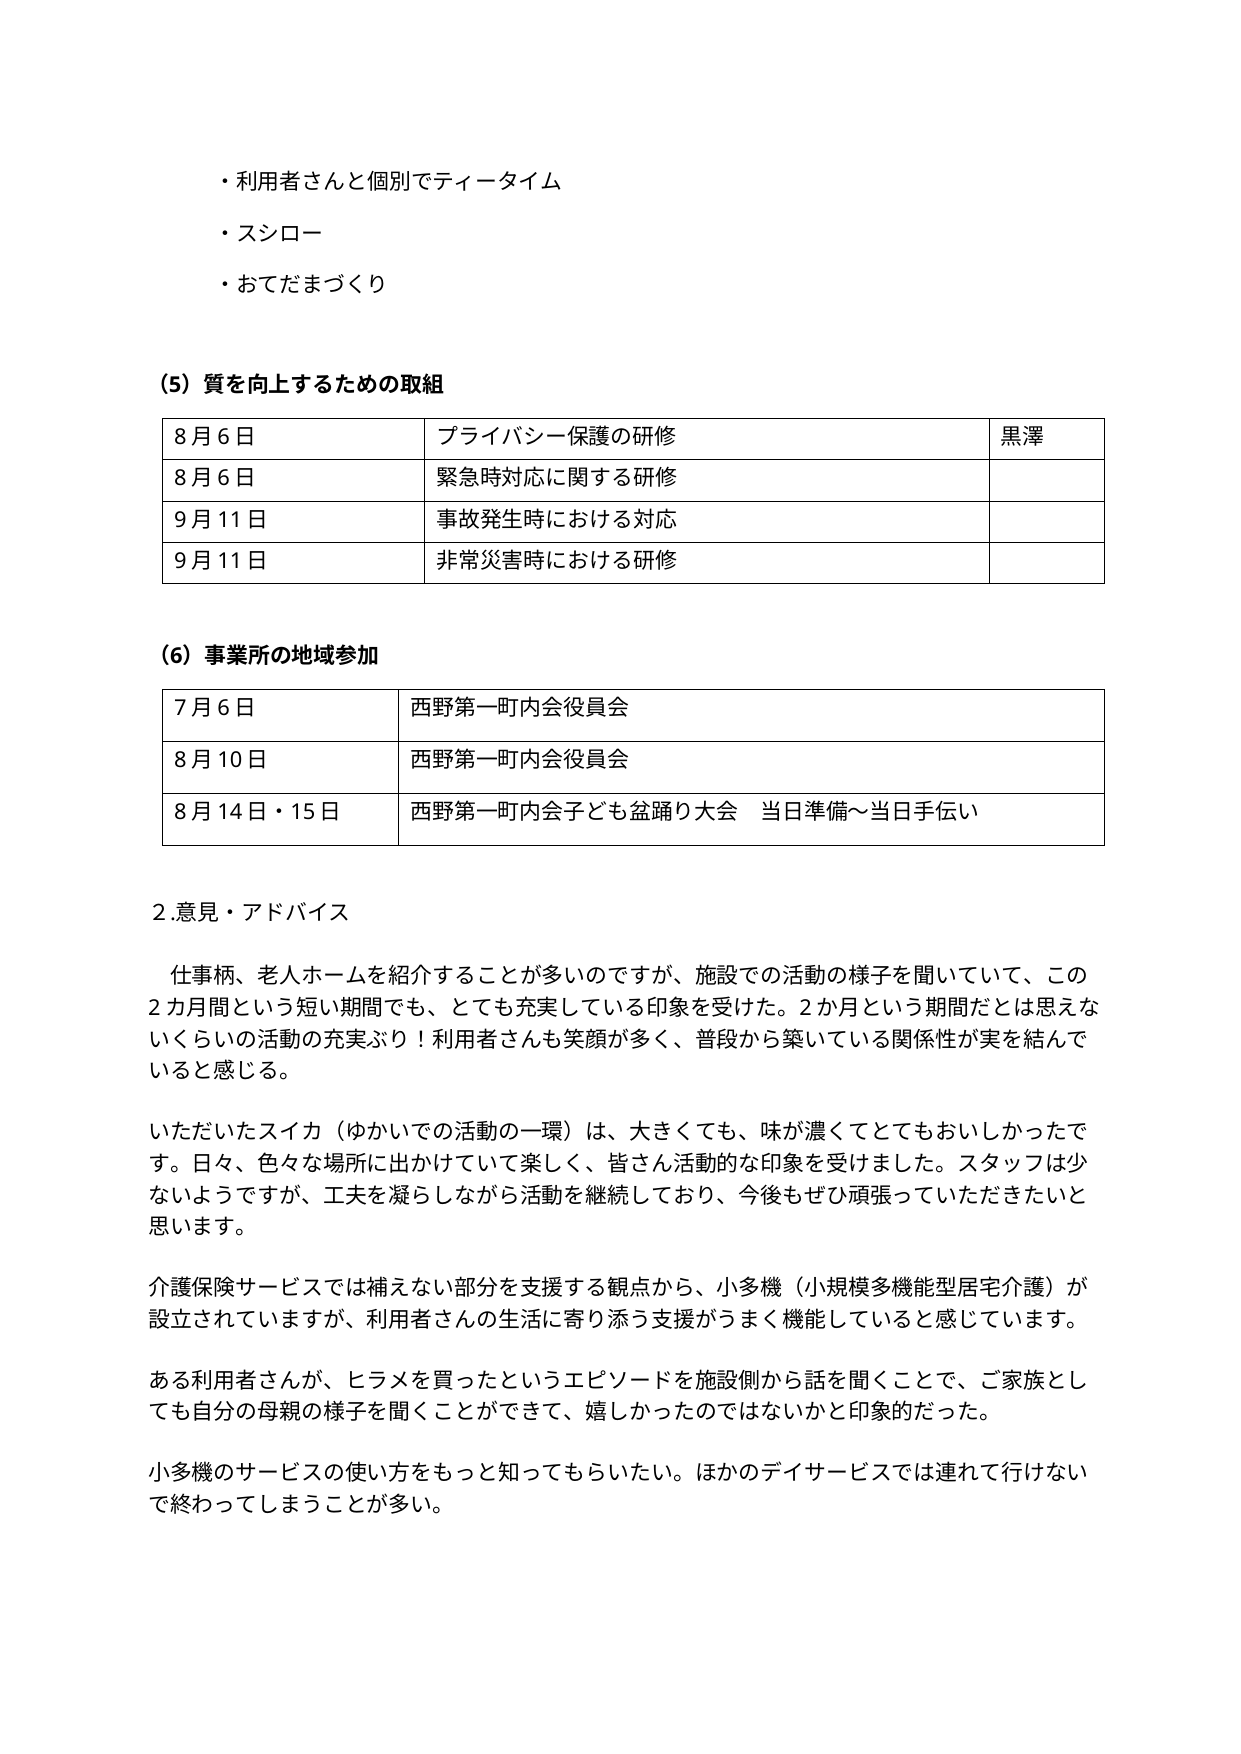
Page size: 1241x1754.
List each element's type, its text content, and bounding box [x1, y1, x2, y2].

table_cell 非常災害時における研修 [425, 543, 989, 583]
table_header 8月6日 [163, 419, 424, 459]
text ある利用者さんが、ヒラメを買ったというエピソードを施設側から話を聞くことで、ご家族としても自分の母親の様子を聞くことができて、嬉しかったのではないかと印象的だった。 [148, 1363, 1105, 1426]
text ・スシロー [192, 216, 1108, 247]
table_cell 9月11日 [163, 543, 424, 583]
text ２.意見・アドバイス [148, 895, 1108, 927]
table_header プライバシー保護の研修 [425, 419, 989, 459]
text （5）質を向上するための取組 [147, 367, 1108, 399]
table_cell [990, 460, 1104, 501]
table_cell 事故発生時における対応 [425, 502, 989, 542]
text ・おてだまづくり [192, 267, 1108, 298]
table_cell 9月11日 [163, 502, 424, 542]
table_cell 緊急時対応に関する研修 [425, 460, 989, 501]
text ・利用者さんと個別でティータイム [192, 164, 1108, 196]
text いただいたスイカ（ゆかいでの活動の一環）は、大きくても、味が濃くてとてもおいしかったです。日々、色々な場所に出かけていて楽しく、皆さん活動的な印象を受けました。スタッフは少ないようですが、工夫を凝らしながら活動を継続しており、今後もぜひ頑張っていただきたいと思います。 [148, 1114, 1105, 1241]
table_cell 8月6日 [163, 460, 424, 501]
table_cell 西野第一町内会子ども盆踊り大会 当日準備～当日手伝い [399, 794, 1104, 845]
table_cell 西野第一町内会役員会 [399, 742, 1104, 793]
text 介護保険サービスでは補えない部分を支援する観点から、小多機（小規模多機能型居宅介護）が設立されていますが、利用者さんの生活に寄り添う支援がうまく機能していると感じています。 [148, 1270, 1105, 1333]
text 小多機のサービスの使い方をもっと知ってもらいたい。ほかのデイサービスでは連れて行けないで終わってしまうことが多い。 [148, 1455, 1105, 1518]
text （6）事業所の地域参加 [148, 638, 1108, 669]
table_cell [990, 502, 1104, 542]
table_header 黒澤 [990, 419, 1104, 459]
table_cell 8月14日・15日 [163, 794, 398, 845]
text 仕事柄、老人ホームを紹介することが多いのですが、施設での活動の様子を聞いていて、この2カ月間という短い期間でも、とても充実している印象を受けた。2か月という期間だとは思えないくらいの活動の充実ぶり！利用者さんも笑顔が多く、普段から築いている関係性が実を結んでいると感じる。 [148, 958, 1105, 1085]
table_cell 8月10日 [163, 742, 398, 793]
table_header 西野第一町内会役員会 [399, 690, 1104, 741]
table_cell [990, 543, 1104, 583]
table_header 7月6日 [163, 690, 398, 741]
